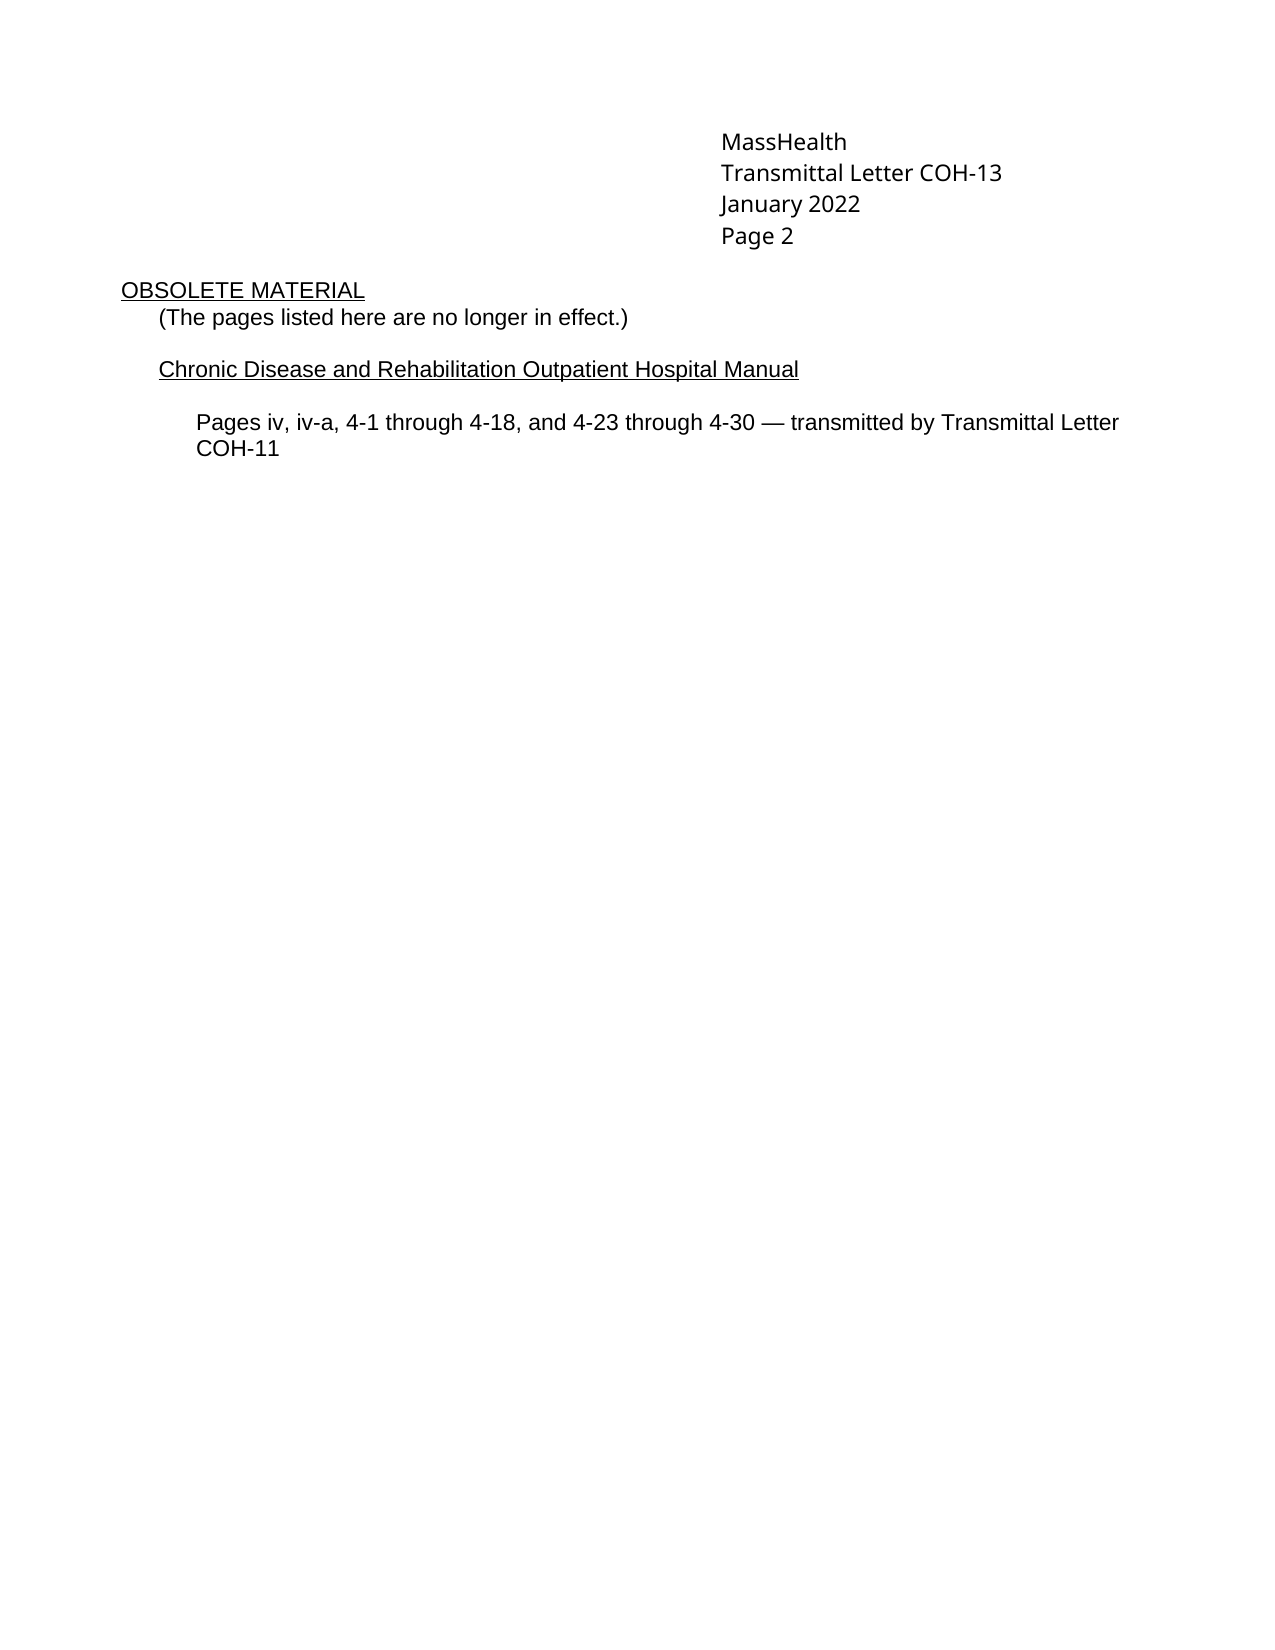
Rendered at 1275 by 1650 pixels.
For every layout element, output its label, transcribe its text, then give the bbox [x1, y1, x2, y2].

text Page 2 [121, 220, 1146, 251]
text MassHealth [121, 126, 1146, 157]
text OBSOLETE MATERIAL [121, 277, 1146, 304]
text (The pages listed here are no longer in effect.) [158, 304, 1146, 330]
text Pages iv, iv-a, 4-1 through 4-18, and 4-23 through 4-30 — transmitted by Transmittal Letter COH-11 [196, 409, 1146, 462]
text Transmittal Letter COH-13 [121, 157, 1146, 188]
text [158, 356, 1146, 383]
text January 2022 [121, 188, 1146, 220]
